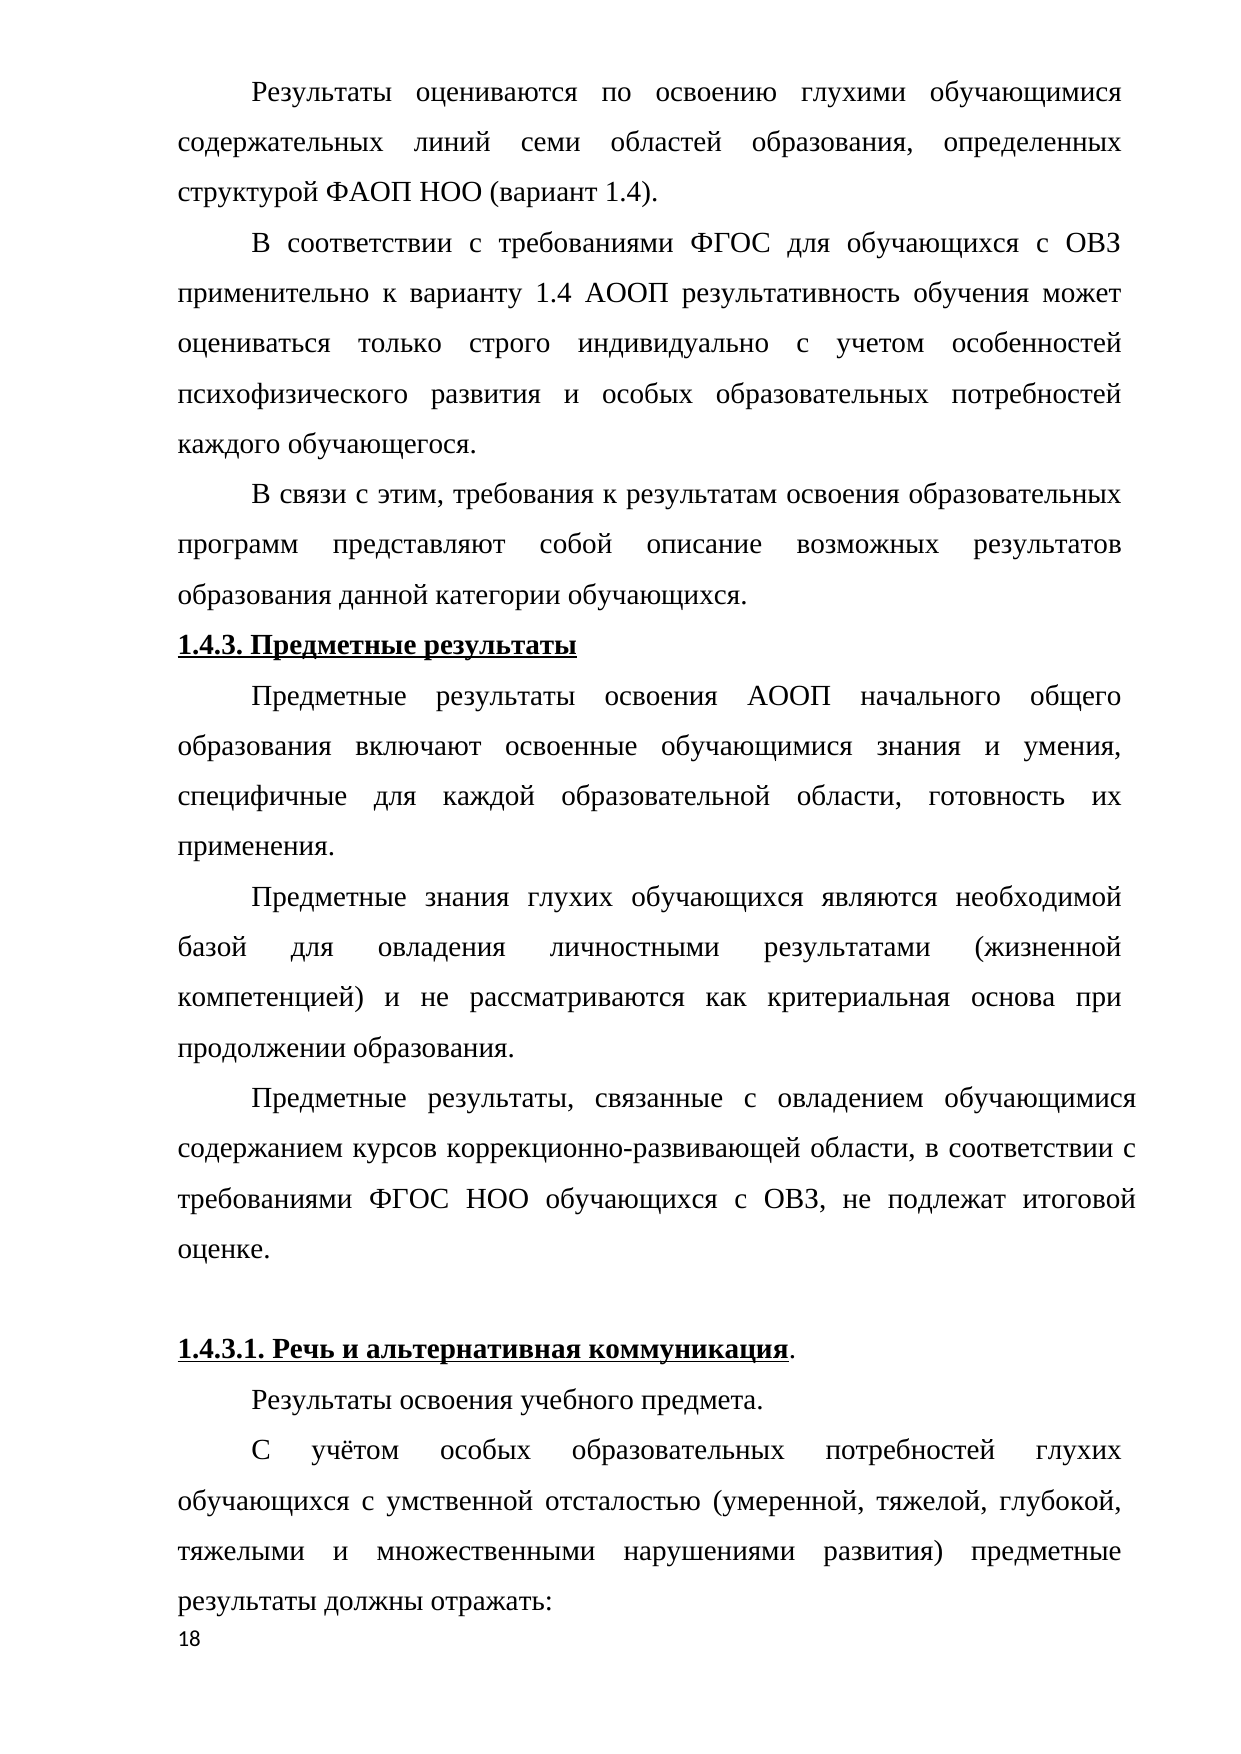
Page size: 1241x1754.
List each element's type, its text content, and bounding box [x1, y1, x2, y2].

list Предметные результаты освоения АООП начального общего образования включают освоенные обучающимися знания и умения, специфичные для каждой образовательной области, готовность их применения. [177, 678, 1122, 862]
text С учётом особых образовательных потребностей глухих обучающихся с умственной отсталостью (умеренной, тяжелой, глубокой, тяжелыми и множественными нарушениями развития) предметные результаты должны отражать: [177, 1432, 1122, 1617]
text В соответствии с требованиями ФГОС для обучающихся с ОВЗ применительно к варианту 1.4 АООП результативность обучения может оцениваться только строго индивидуально с учетом особенностей психофизического развития и особых образовательных потребностей каждого обучающегося. [177, 225, 1122, 459]
text В связи с этим, требования к результатам освоения образовательных программ представляют собой описание возможных результатов образования данной категории обучающихся. [177, 476, 1122, 611]
list Предметные знания глухих обучающихся являются необходимой базой для овладения личностными результатами (жизненной компетенцией) и не рассматриваются как критериальная основа при продолжении образования. [177, 879, 1122, 1063]
list 1.4.3. Предметные результаты [177, 627, 1122, 661]
text Предметные результаты, связанные с овладением обучающимися содержанием курсов коррекционно-развивающей области, в соответствии с требованиями ФГОС НОО обучающихся с ОВЗ, не подлежат итоговой оценке. [177, 1080, 1137, 1264]
text Результаты оцениваются по освоению глухими обучающимися содержательных линий семи областей образования, определенных структурой ФАОП НОО (вариант 1.4). [177, 74, 1122, 208]
text 1.4.3.1. Речь и альтернативная коммуникация. [177, 1332, 1137, 1365]
text Результаты освоения учебного предмета. [177, 1382, 1122, 1416]
